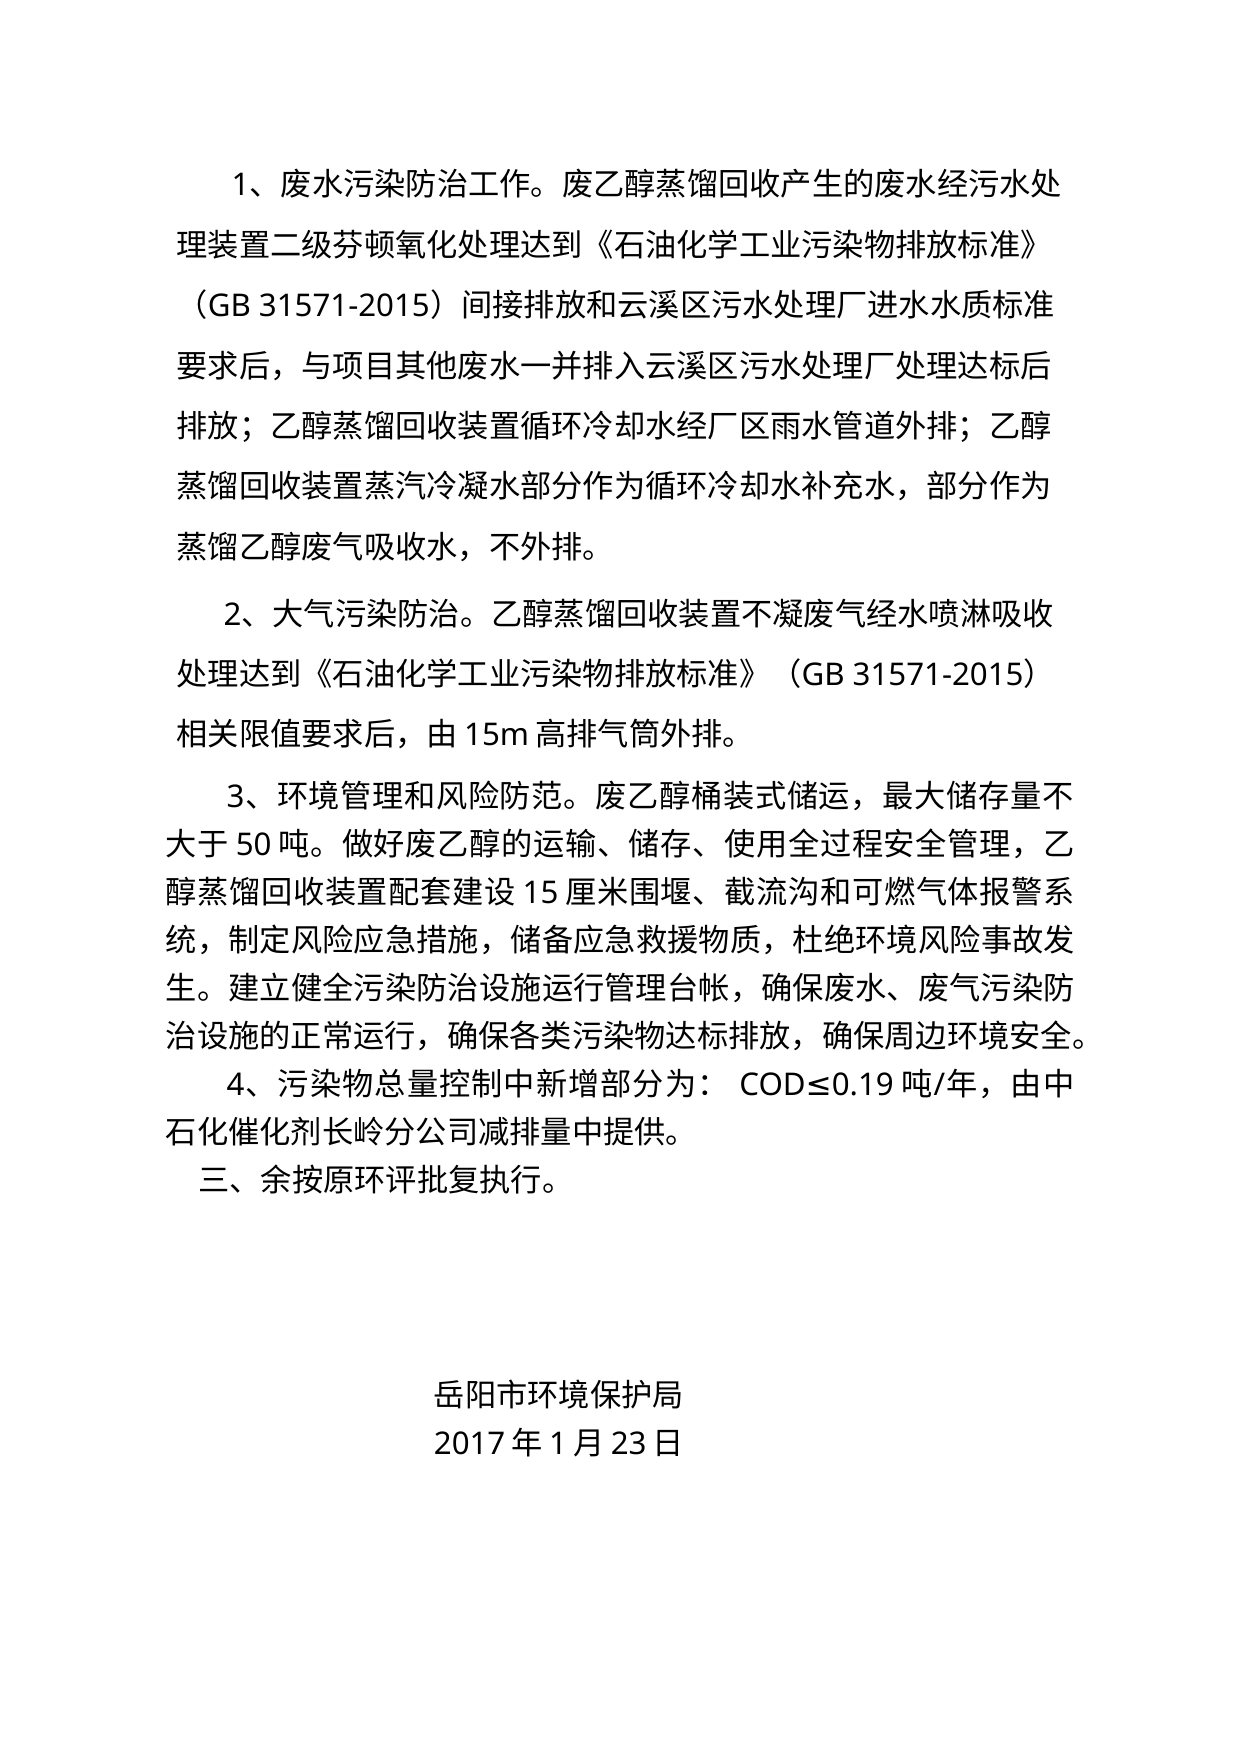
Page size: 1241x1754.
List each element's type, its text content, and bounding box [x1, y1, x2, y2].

text 4、污染物总量控制中新增部分为： COD≤0.19吨/年，由中石化催化剂长岭分公司减排量中提供。 [166, 1056, 1075, 1152]
text 3、环境管理和风险防范。废乙醇桶装式储运，最大储存量不大于50吨。做好废乙醇的运输、储存、使用全过程安全管理，乙醇蒸馏回收装置配套建设15厘米围堰、截流沟和可燃气体报警系统，制定风险应急措施，储备应急救援物质，杜绝环境风险事故发生。建立健全污染防治设施运行管理台帐，确保废水、废气污染防治设施的正常运行，确保各类污染物达标排放，确保周边环境安全。 [166, 769, 1075, 1056]
text 2、大气污染防治。乙醇蒸馏回收装置不凝废气经水喷淋吸收处理达到《石油化学工业污染物排放标准》（GB 31571-2015）相关限值要求后，由15m高排气筒外排。 [176, 581, 1064, 762]
text 三、余按原环评批复执行。 [166, 1152, 1075, 1200]
text 1、废水污染防治工作。废乙醇蒸馏回收产生的废水经污水处理装置二级芬顿氧化处理达到《石油化学工业污染物排放标准》（GB 31571-2015）间接排放和云溪区污水处理厂进水水质标准要求后，与项目其他废水一并排入云溪区污水处理厂处理达标后排放；乙醇蒸馏回收装置循环冷却水经厂区雨水管道外排；乙醇蒸馏回收装置蒸汽冷凝水部分作为循环冷却水补充水，部分作为蒸馏乙醇废气吸收水，不外排。 [176, 152, 1064, 575]
text 岳阳市环境保护局 [166, 1368, 1075, 1416]
text 2017年1月23日 [166, 1416, 1075, 1463]
